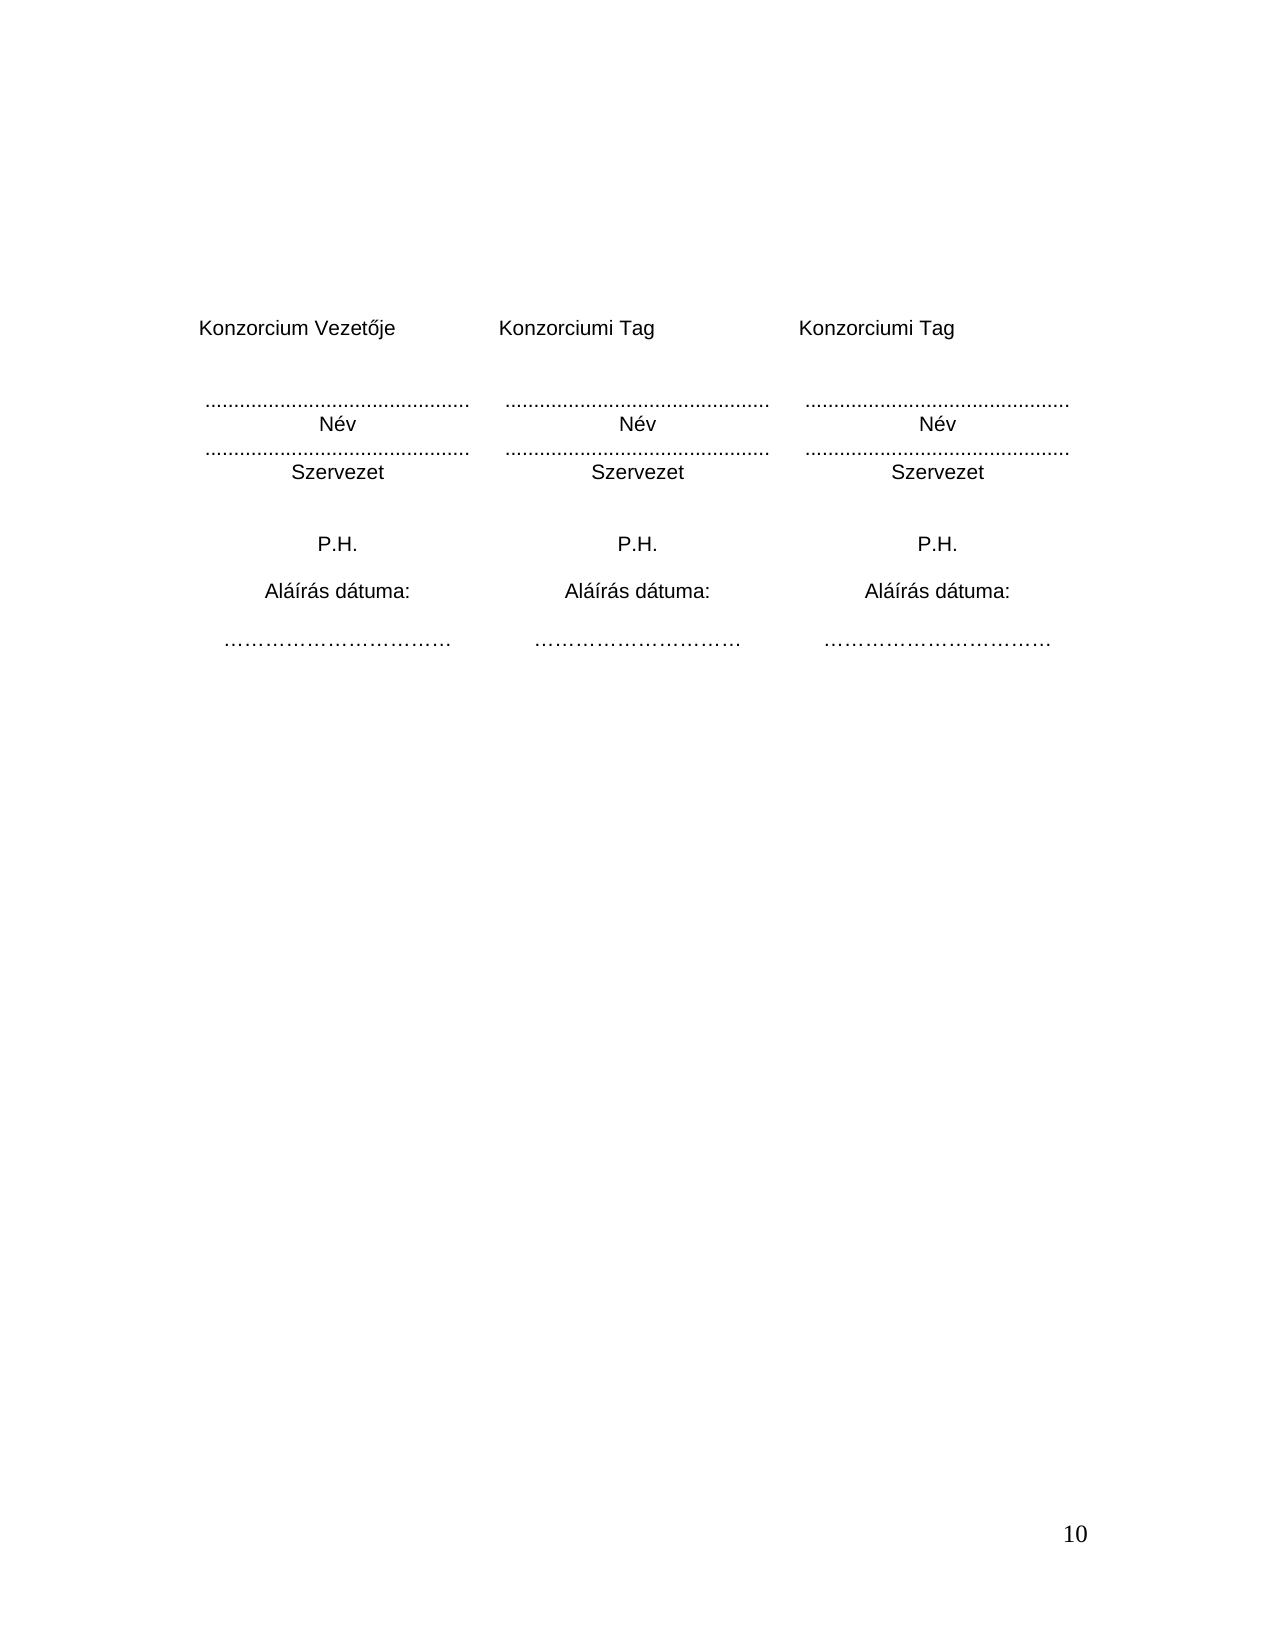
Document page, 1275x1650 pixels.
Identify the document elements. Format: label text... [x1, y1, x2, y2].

table_header Konzorciumi Tag .............................................. Név .............................................. Szervezet P.H. Aláírás dátuma: ………………………… [488, 316, 787, 651]
table_header Konzorcium Vezetője .............................................. Név .............................................. Szervezet P.H. Aláírás dátuma: …………………………… [188, 316, 487, 651]
table_header Konzorciumi Tag .............................................. Név .............................................. Szervezet P.H. Aláírás dátuma: …………………………… [788, 316, 1087, 651]
